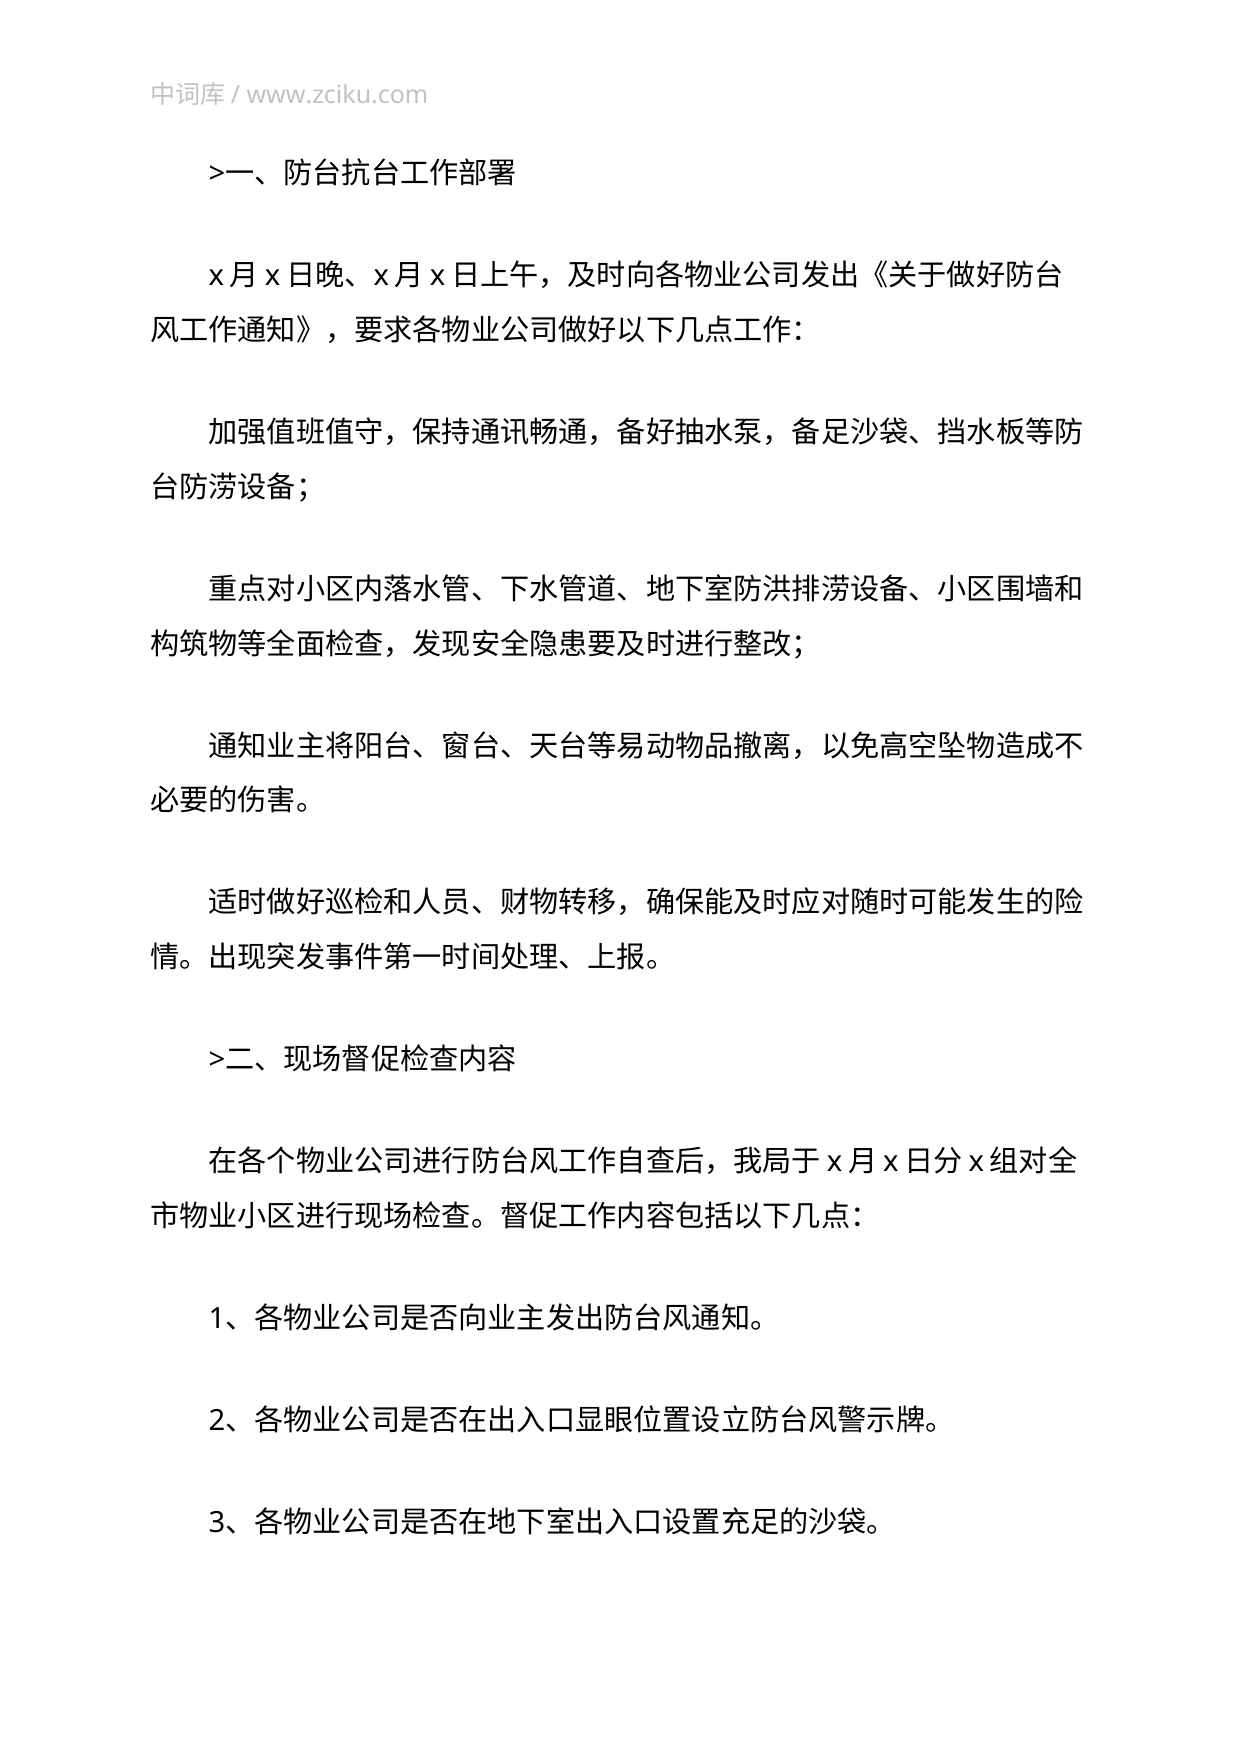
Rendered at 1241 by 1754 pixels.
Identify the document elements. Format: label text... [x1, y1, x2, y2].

text x月x日晚、x月x日上午，及时向各物业公司发出《关于做好防台风工作通知》，要求各物业公司做好以下几点工作： [150, 252, 1090, 349]
text 重点对小区内落水管、下水管道、地下室防洪排涝设备、小区围墙和构筑物等全面检查，发现安全隐患要及时进行整改； [150, 565, 1090, 663]
text 2、各物业公司是否在出入口显眼位置设立防台风警示牌。 [150, 1396, 1090, 1438]
text 通知业主将阳台、窗台、天台等易动物品撤离，以免高空坠物造成不必要的伤害。 [150, 722, 1090, 819]
text 适时做好巡检和人员、财物转移，确保能及时应对随时可能发生的险情。出现突发事件第一时间处理、上报。 [150, 879, 1090, 976]
text 3、各物业公司是否在地下室出入口设置充足的沙袋。 [150, 1498, 1090, 1541]
text 加强值班值守，保持通讯畅通，备好抽水泵，备足沙袋、挡水板等防台防涝设备； [150, 409, 1090, 506]
text >二、现场督促检查内容 [150, 1035, 1090, 1078]
text 1、各物业公司是否向业主发出防台风通知。 [150, 1294, 1090, 1337]
text 在各个物业公司进行防台风工作自查后，我局于x月x日分x组对全市物业小区进行现场检查。督促工作内容包括以下几点： [150, 1137, 1090, 1235]
text >一、防台抗台工作部署 [150, 150, 1090, 192]
